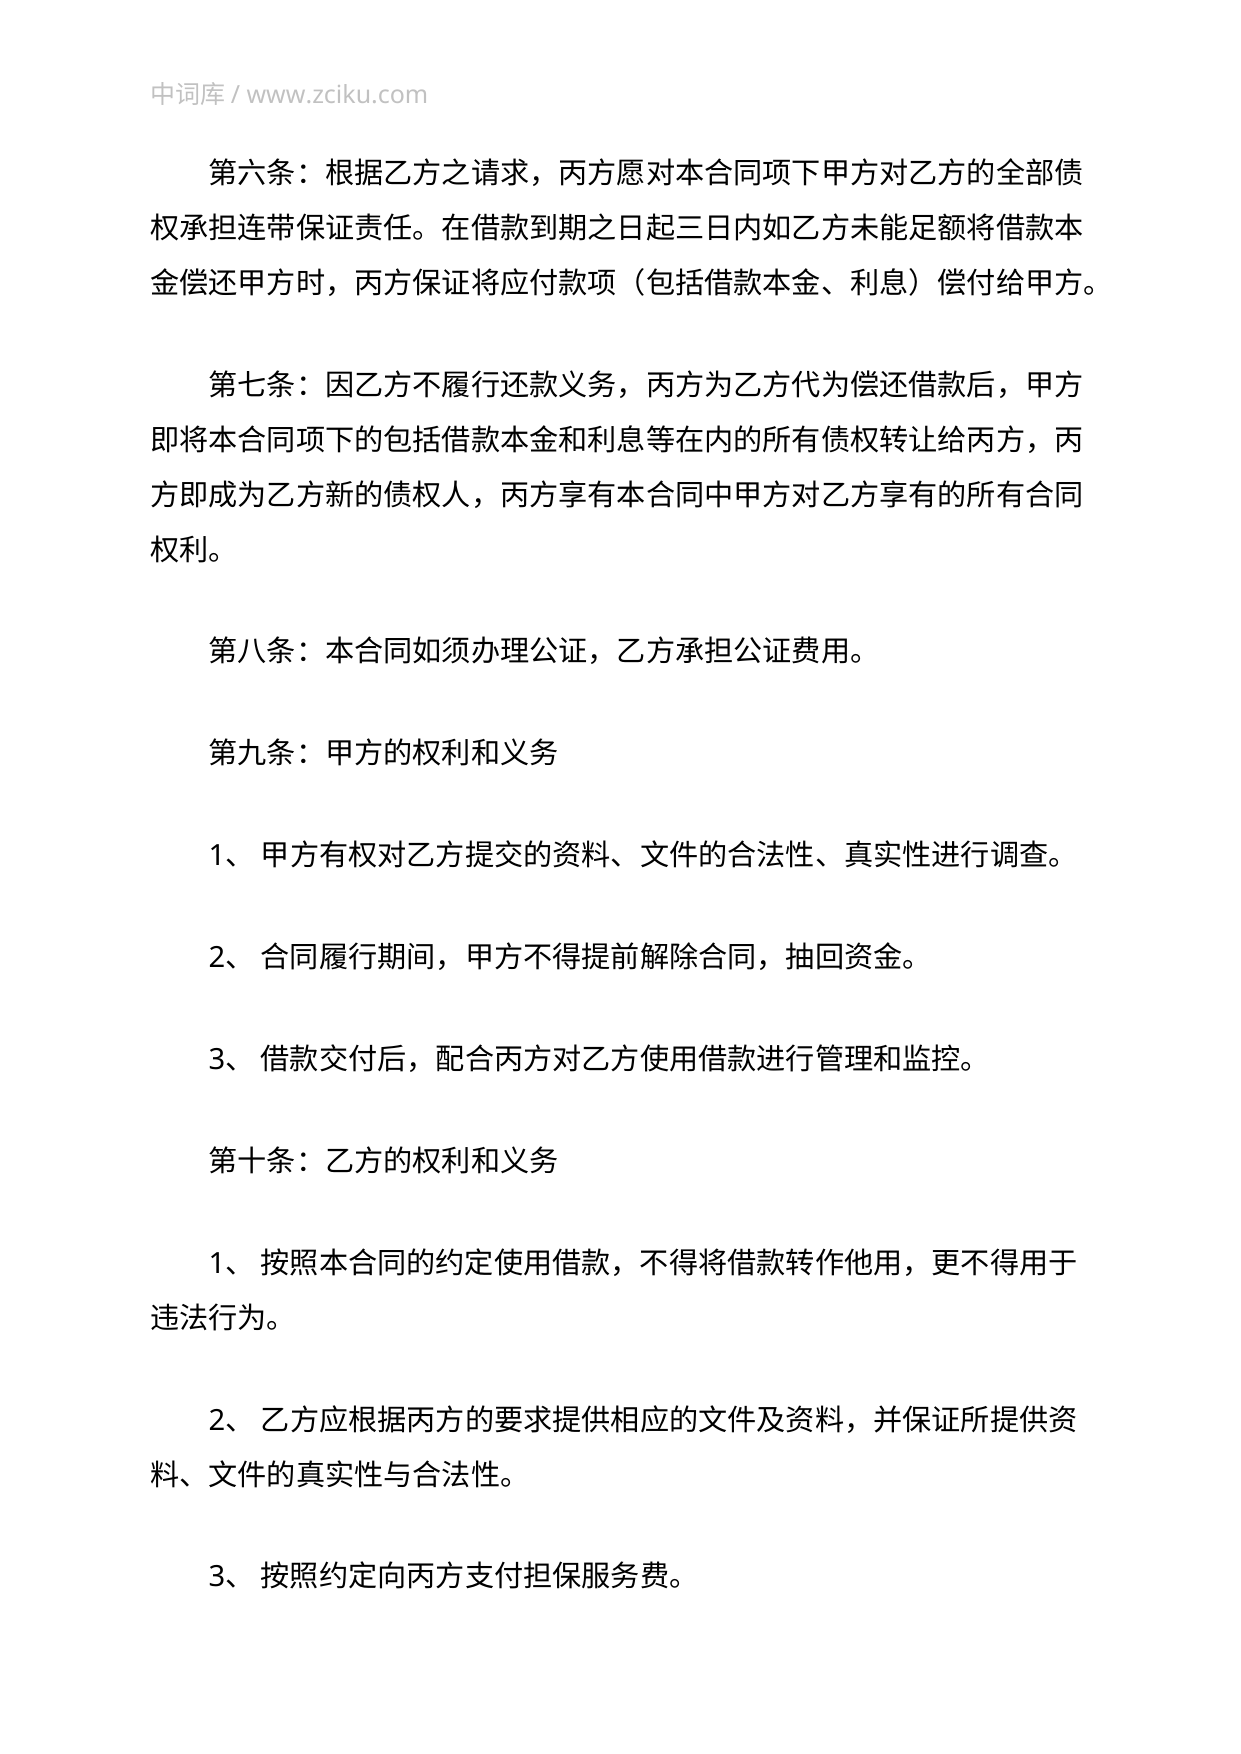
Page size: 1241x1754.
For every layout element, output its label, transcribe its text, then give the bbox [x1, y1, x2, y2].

text 第八条：本合同如须办理公证，乙方承担公证费用。 [150, 628, 1090, 670]
text 2、 合同履行期间，甲方不得提前解除合同，抽回资金。 [150, 933, 1090, 976]
text 第十条：乙方的权利和义务 [150, 1137, 1090, 1180]
text 3、 借款交付后，配合丙方对乙方使用借款进行管理和监控。 [150, 1036, 1090, 1078]
text 第六条：根据乙方之请求，丙方愿对本合同项下甲方对乙方的全部债权承担连带保证责任。在借款到期之日起三日内如乙方未能足额将借款本金偿还甲方时，丙方保证将应付款项（包括借款本金、利息）偿付给甲方。 [150, 150, 1090, 302]
text 第七条：因乙方不履行还款义务，丙方为乙方代为偿还借款后，甲方即将本合同项下的包括借款本金和利息等在内的所有债权转让给丙方，丙方即成为乙方新的债权人，丙方享有本合同中甲方对乙方享有的所有合同权利。 [150, 362, 1090, 568]
text 2、 乙方应根据丙方的要求提供相应的文件及资料，并保证所提供资料、文件的真实性与合法性。 [150, 1396, 1090, 1493]
text 1、 按照本合同的约定使用借款，不得将借款转作他用，更不得用于违法行为。 [150, 1239, 1090, 1337]
text 3、 按照约定向丙方支付担保服务费。 [150, 1553, 1090, 1595]
text 第九条：甲方的权利和义务 [150, 730, 1090, 772]
text 1、 甲方有权对乙方提交的资料、文件的合法性、真实性进行调查。 [150, 832, 1090, 874]
